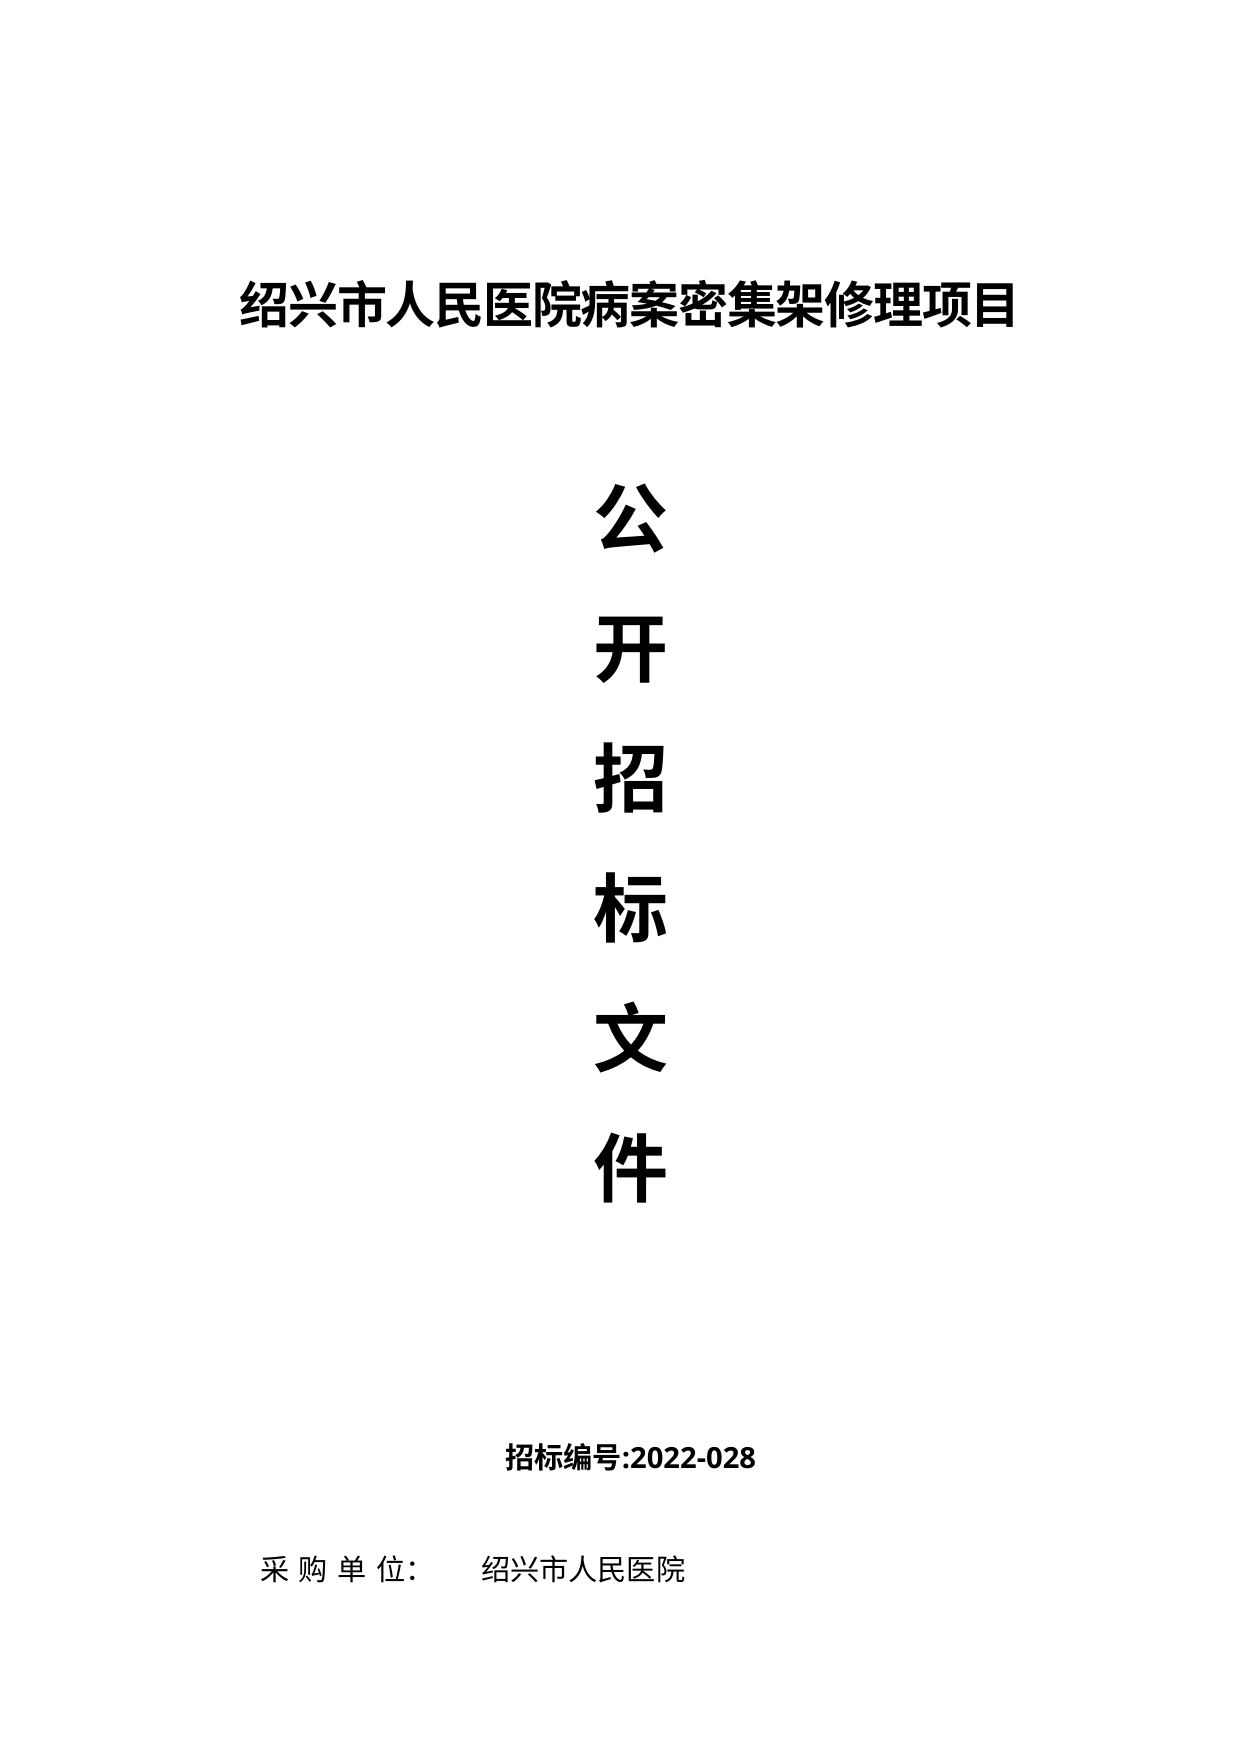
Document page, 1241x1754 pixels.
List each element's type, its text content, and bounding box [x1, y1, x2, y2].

text 文 [183, 968, 1078, 1098]
table_header 绍兴市人民医院 [470, 1535, 1037, 1600]
text 件 [183, 1098, 1078, 1228]
text 标 [183, 838, 1078, 968]
text 招标编号:2022-028 [183, 1423, 1078, 1488]
text 招 [183, 708, 1078, 838]
text 公 [183, 448, 1078, 578]
table_header 采购单位： [224, 1535, 469, 1600]
text 绍兴市人民医院病案密集架修理项目 [183, 253, 1078, 351]
text 开 [183, 578, 1078, 708]
